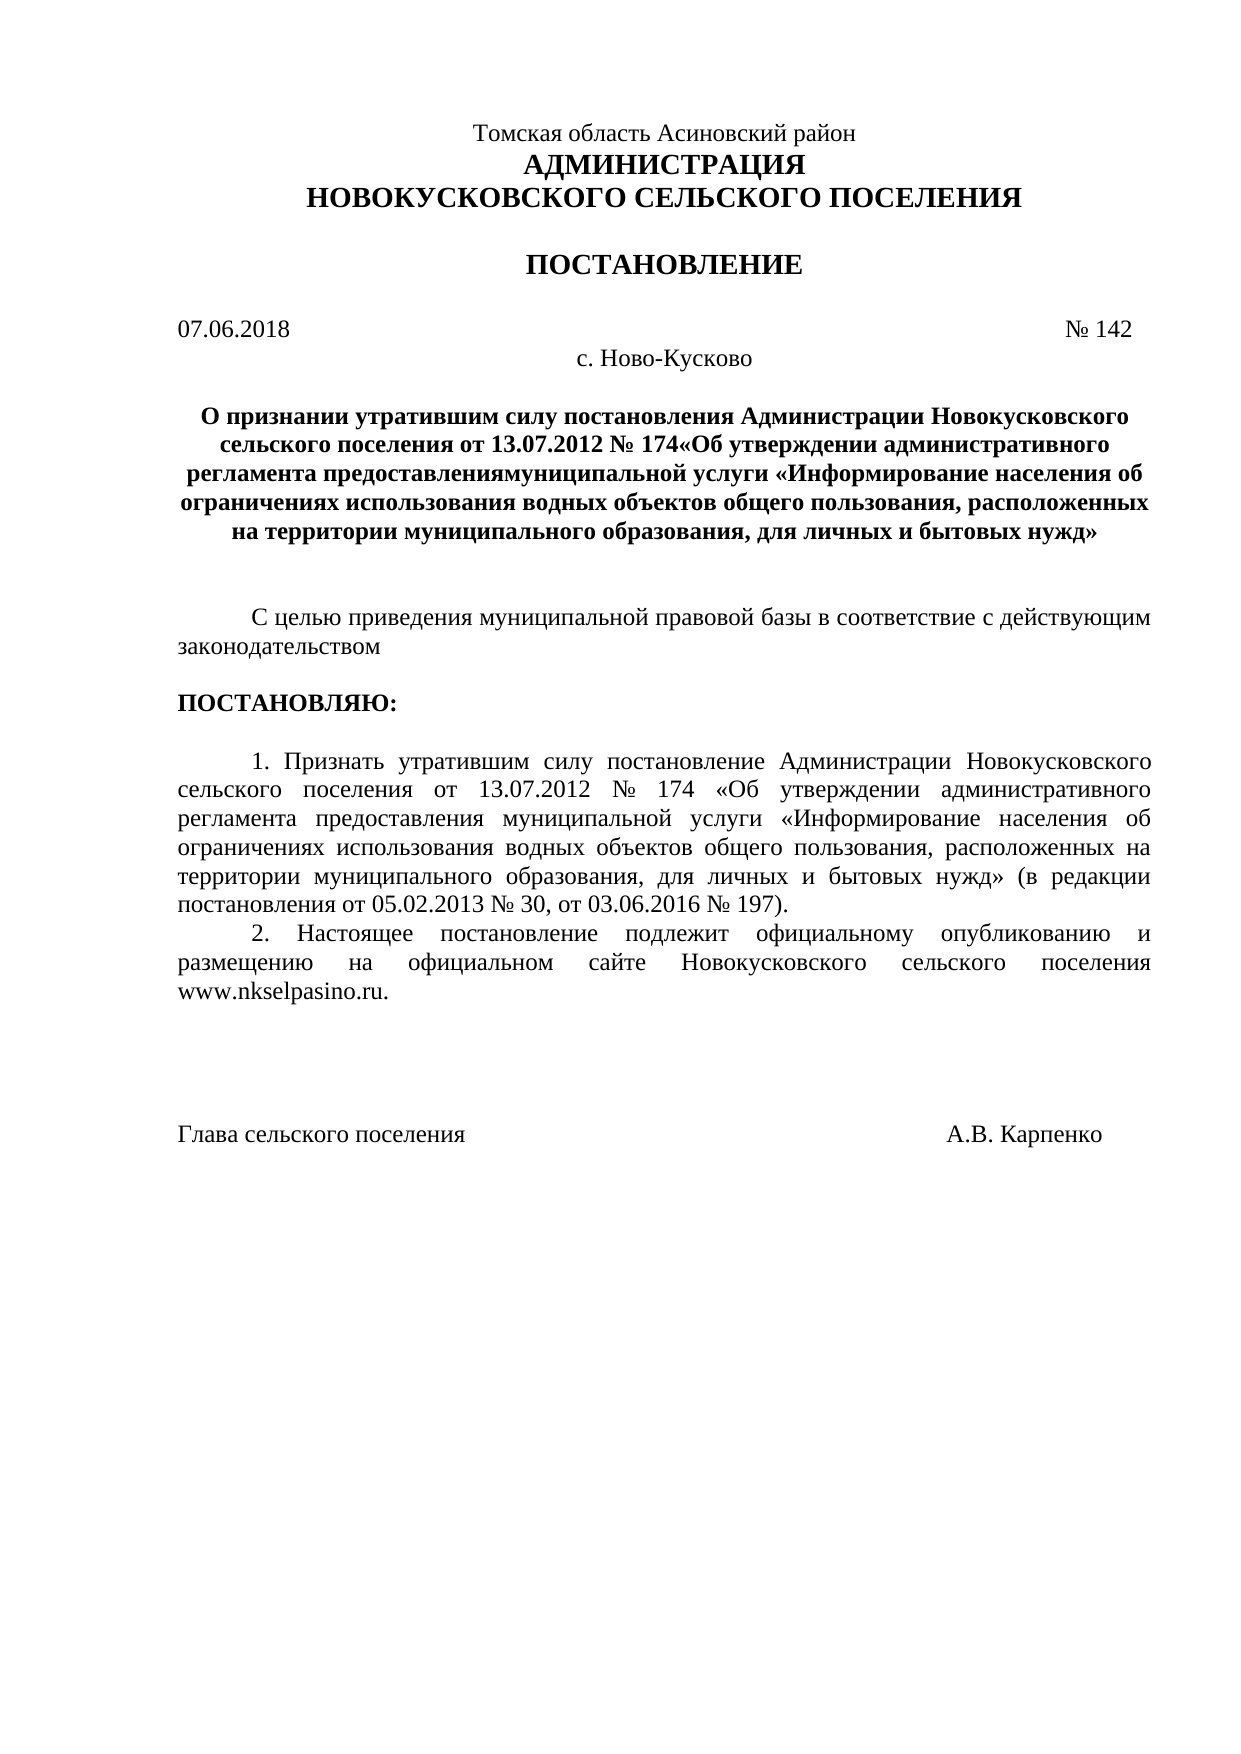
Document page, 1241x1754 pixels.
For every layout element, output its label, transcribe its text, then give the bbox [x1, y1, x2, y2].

text с. Ново-Кусково [177, 343, 1152, 372]
text Глава сельского поселения А.В. Карпенко [177, 1119, 1152, 1148]
text 2. Настоящее постановление подлежит официальному опубликованию и размещению на официальном сайте Новокусковского сельского поселения www.nkselpasino.ru. [177, 918, 1152, 1004]
text ПОСТАНОВЛЯЮ: [177, 688, 1152, 717]
text 1. Признать утратившим силу постановление Администрации Новокусковского сельского поселения от 13.07.2012 № 174 «Об утверждении административного регламента предоставления муниципальной услуги «Информирование населения об ограничениях использования водных объектов общего пользования, расположенных на территории муниципального образования, для личных и бытовых нужд» (в редакции постановления от 05.02.2013 № 30, от 03.06.2016 № 197). [177, 746, 1152, 918]
text НОВОКУСКОВСКОГО СЕЛЬСКОГО ПОСЕЛЕНИЯ [177, 180, 1152, 214]
text АДМИНИСТРАЦИЯ [177, 147, 1152, 180]
text Томская область Асиновский район [177, 118, 1152, 147]
text 07.06.2018 № 142 [177, 314, 1152, 343]
text С целью приведения муниципальной правовой базы в соответствие с действующим законодательством [177, 602, 1152, 659]
text ПОСТАНОВЛЕНИЕ [177, 247, 1152, 281]
text О признании утратившим силу постановления Администрации Новокусковского сельского поселения от 13.07.2012 № 174«Об утверждении административного регламента предоставлениямуниципальной услуги «Информирование населения об ограничениях использования водных объектов общего пользования, расположенных на территории муниципального образования, для личных и бытовых нужд» [177, 401, 1152, 544]
